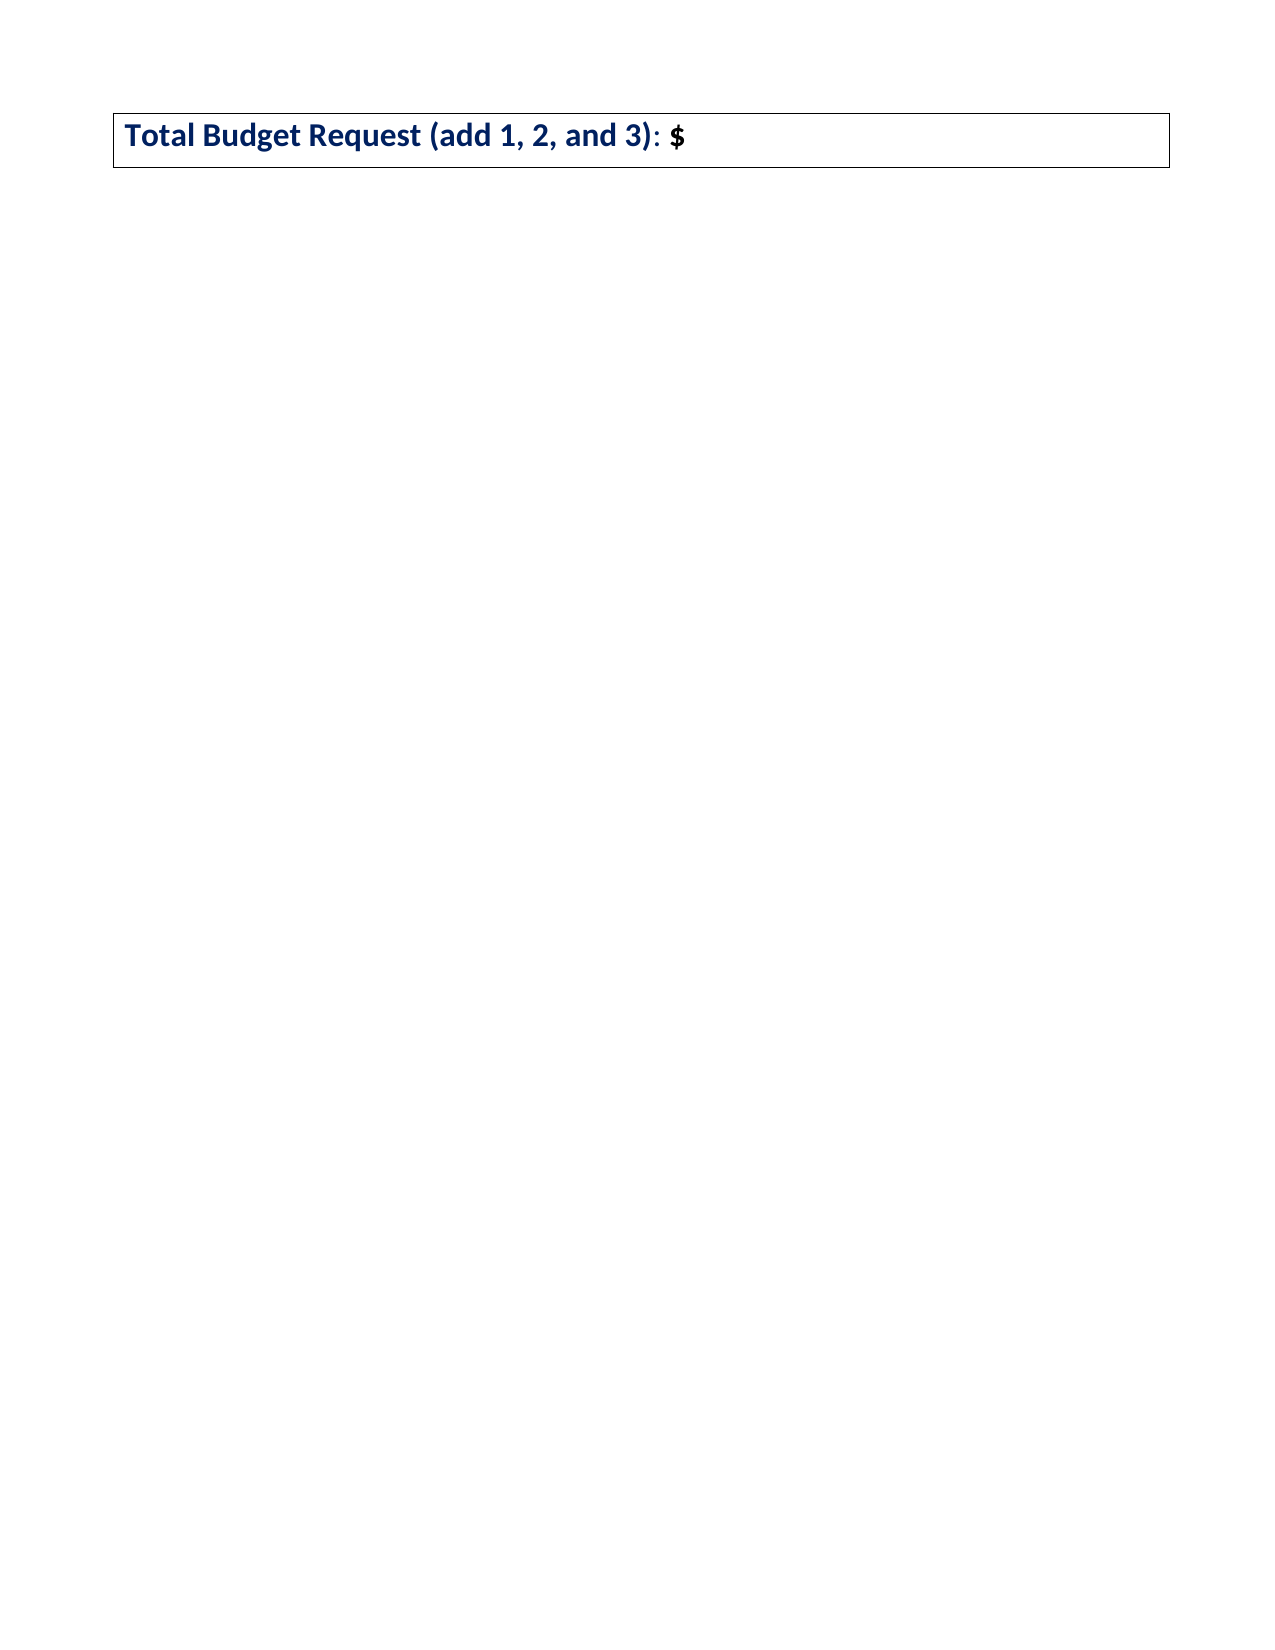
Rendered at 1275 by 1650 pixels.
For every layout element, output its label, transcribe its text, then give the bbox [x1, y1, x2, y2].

table_header Total Budget Request (add 1, 2, and 3): $ [114, 114, 1169, 167]
